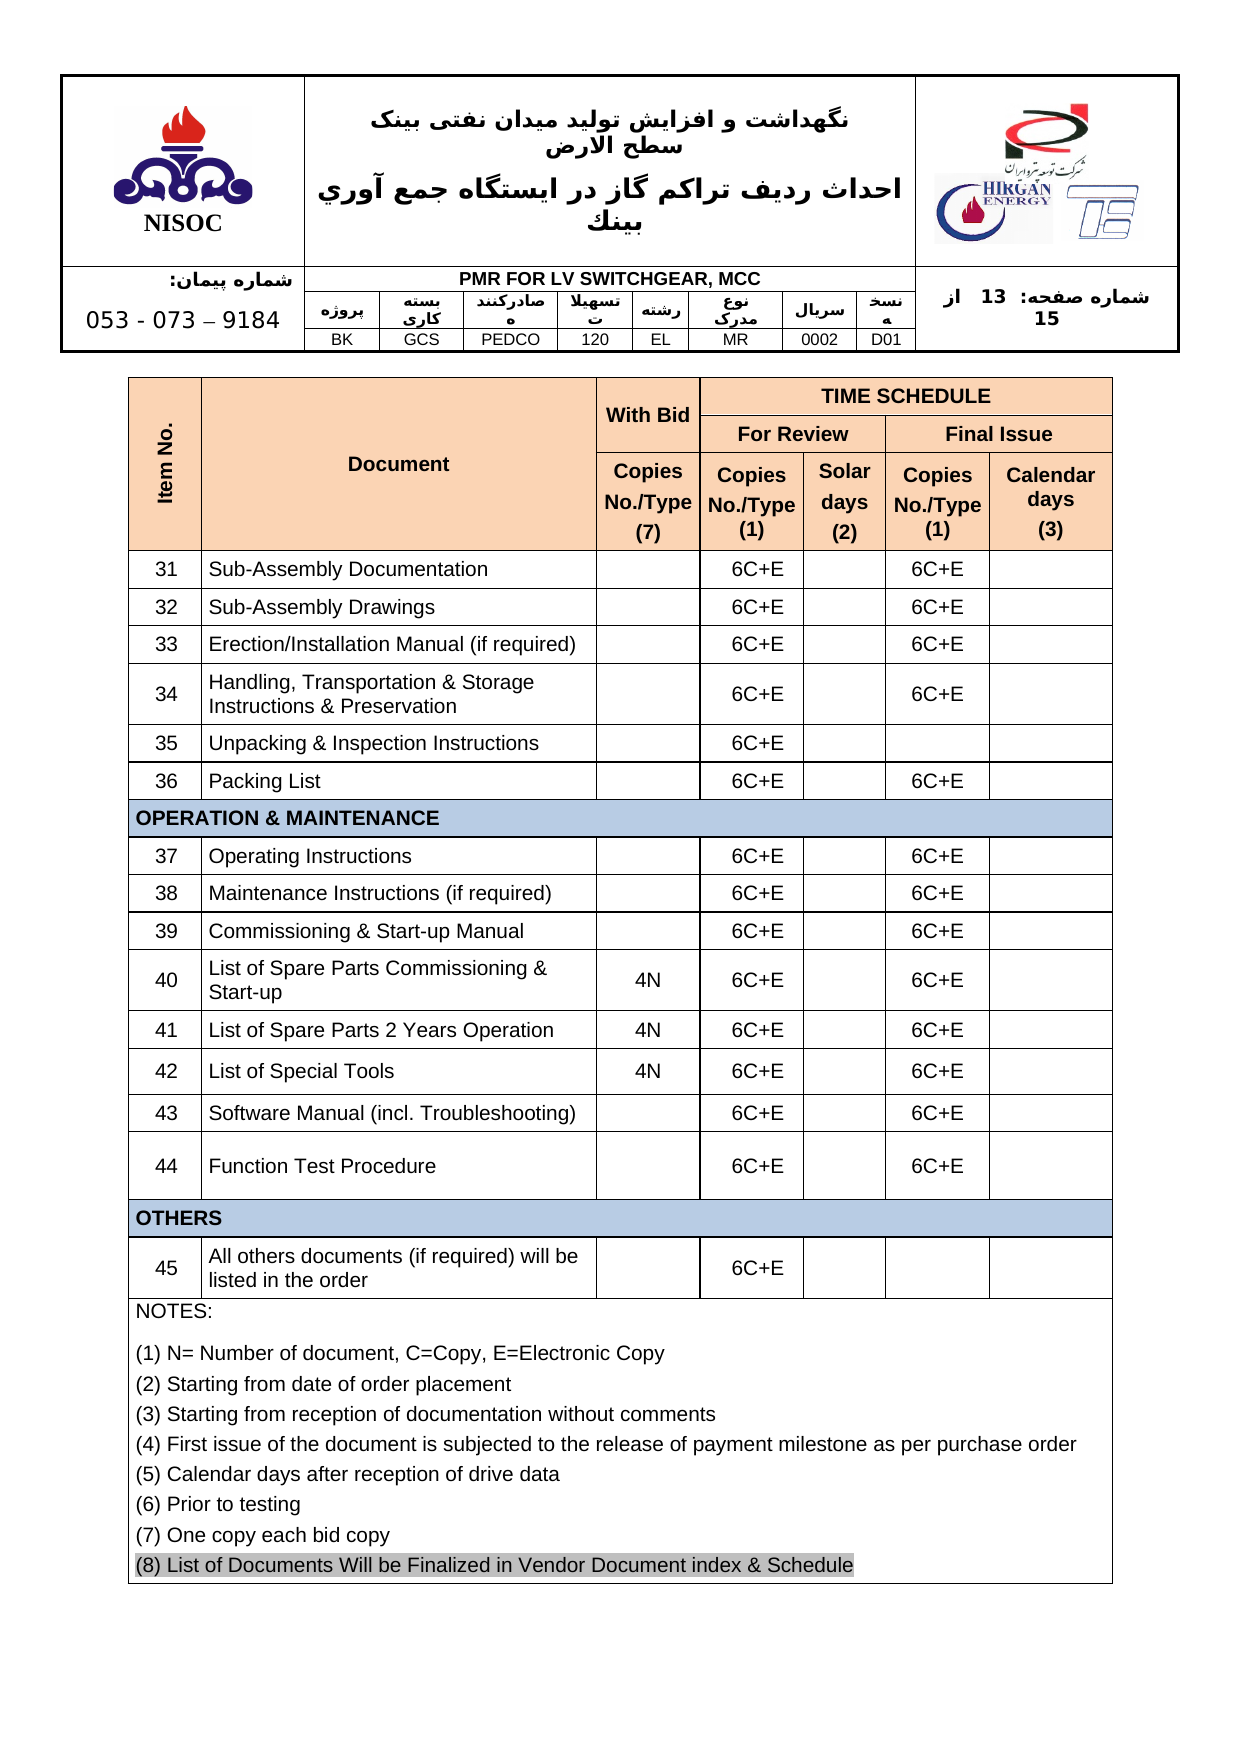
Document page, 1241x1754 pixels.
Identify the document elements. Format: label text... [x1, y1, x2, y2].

table_cell [597, 838, 699, 874]
table_cell [990, 838, 1112, 874]
table_cell 6C+E [701, 725, 803, 761]
table_cell [990, 626, 1112, 662]
table_cell [990, 1095, 1112, 1131]
table_cell [990, 950, 1112, 1010]
table_cell 4N [597, 1011, 699, 1048]
table_cell [129, 838, 201, 874]
table_cell List of Spare Parts 2 Years Operation [202, 1011, 596, 1048]
table_cell Sub-Assembly Documentation [202, 551, 596, 587]
table_cell [990, 551, 1112, 587]
table_cell [990, 1011, 1112, 1048]
table_cell 6C+E [886, 664, 989, 724]
table_cell [804, 763, 885, 799]
table_cell [804, 664, 885, 724]
table_cell Commissioning & Start-up Manual [202, 913, 596, 949]
table_cell All others documents (if required) will be listed in the order [202, 1238, 596, 1298]
table_cell Unpacking & Inspection Instructions [202, 725, 596, 761]
table_cell [129, 1049, 201, 1094]
table_cell [804, 626, 885, 662]
table_cell 6C+E [701, 950, 803, 1010]
table_cell Solar days (2) [804, 453, 885, 550]
table_cell Final Issue [886, 416, 1112, 452]
table_cell [990, 913, 1112, 949]
table_cell Sub-Assembly Drawings [202, 589, 596, 625]
table_cell OTHERS [129, 1200, 1112, 1236]
table_cell [990, 725, 1112, 761]
table_cell [129, 1132, 201, 1199]
table_cell 6C+E [701, 913, 803, 949]
table_cell [597, 913, 699, 949]
table_header With Bid [597, 378, 699, 452]
table_cell 6C+E [886, 838, 989, 874]
table_cell [804, 1132, 885, 1199]
table_cell [804, 551, 885, 587]
table_cell [886, 1238, 989, 1298]
table_cell [804, 875, 885, 911]
table_header Document [202, 378, 596, 550]
table_cell For Review [701, 416, 885, 452]
table_cell [990, 1238, 1112, 1298]
picture [113, 106, 253, 208]
table_header TIME SCHEDULE [701, 378, 1112, 414]
table_cell 4N [597, 950, 699, 1010]
table_cell List of Special Tools [202, 1049, 596, 1094]
table_cell 6C+E [886, 1011, 989, 1048]
table_cell 6C+E [886, 913, 989, 949]
table_cell [990, 1049, 1112, 1094]
table_cell [129, 725, 201, 761]
table_cell [804, 725, 885, 761]
table_cell 6C+E [886, 626, 989, 662]
table_cell [597, 664, 699, 724]
table_cell [804, 589, 885, 625]
table_cell [597, 589, 699, 625]
table_cell [129, 1095, 201, 1131]
table_cell [804, 913, 885, 949]
table_cell [804, 838, 885, 874]
table_cell 6C+E [701, 551, 803, 587]
table_cell [597, 875, 699, 911]
table_cell [597, 725, 699, 761]
table_cell 6C+E [701, 1095, 803, 1131]
table_cell 6C+E [701, 838, 803, 874]
table_cell Maintenance Instructions (if required) [202, 875, 596, 911]
table_cell 6C+E [701, 1011, 803, 1048]
table_cell 6C+E [886, 763, 989, 799]
table_cell 6C+E [701, 763, 803, 799]
table_cell 6C+E [886, 950, 989, 1010]
table_cell [129, 875, 201, 911]
table_cell [804, 1011, 885, 1048]
table_cell 6C+E [701, 589, 803, 625]
table_cell [886, 725, 989, 761]
table_cell 6C+E [886, 589, 989, 625]
table_cell 6C+E [886, 1132, 989, 1199]
table_cell [804, 1049, 885, 1094]
table_cell 6C+E [701, 875, 803, 911]
table_cell OPERATION & MAINTENANCE [129, 800, 1112, 836]
table_cell [129, 913, 201, 949]
table_cell [990, 875, 1112, 911]
table_cell Copies No./Type (1) [701, 453, 803, 550]
table_cell [129, 551, 201, 587]
table_cell List of Spare Parts Commissioning & Start-up [202, 950, 596, 1010]
table_cell 6C+E [886, 551, 989, 587]
table_cell [129, 1011, 201, 1048]
table_cell [990, 664, 1112, 724]
table_cell [990, 763, 1112, 799]
table_cell [990, 1132, 1112, 1199]
table_cell [129, 950, 201, 1010]
table_cell [129, 589, 201, 625]
table_cell [804, 1095, 885, 1131]
table_cell 6C+E [701, 626, 803, 662]
table_cell Packing List [202, 763, 596, 799]
table_cell [597, 1132, 699, 1199]
table_cell Operating Instructions [202, 838, 596, 874]
table_header Item No. [129, 378, 201, 550]
table_cell Erection/Installation Manual (if required) [202, 626, 596, 662]
table_cell [597, 551, 699, 587]
table_cell 6C+E [701, 664, 803, 724]
table_cell [804, 1238, 885, 1298]
table_cell Software Manual (incl. Troubleshooting) [202, 1095, 596, 1131]
table_cell [804, 950, 885, 1010]
table_cell 6C+E [886, 875, 989, 911]
table_cell 6C+E [701, 1132, 803, 1199]
table_cell 6C+E [701, 1238, 803, 1298]
table_cell 4N [597, 1049, 699, 1094]
table_cell [597, 1238, 699, 1298]
table_cell Handling, Transportation & Storage Instructions & Preservation [202, 664, 596, 724]
table_cell [129, 763, 201, 799]
table_cell [990, 589, 1112, 625]
table_cell 6C+E [886, 1049, 989, 1094]
table_cell [597, 1095, 699, 1131]
table_cell 6C+E [701, 1049, 803, 1094]
table_cell 6C+E [886, 1095, 989, 1131]
table_cell Calendar days (3) [990, 453, 1112, 550]
table_cell Function Test Procedure [202, 1132, 596, 1199]
table_cell [129, 664, 201, 724]
table_cell Copies No./Type (1) [886, 453, 989, 550]
table_cell [129, 626, 201, 662]
table_cell NOTES: (1) N= Number of document, C=Copy, E=Electronic Copy (2) Starting from date of order placement (3) Starting from reception of documentation without comments (4) First issue of the document is subjected to the release of payment milestone as per purchase order (5) Calendar days after reception of drive data (6) Prior to testing (7) One copy each bid copy (8) List of Documents Will be Finalized in Vendor Document index & Schedule [129, 1299, 1112, 1583]
table_cell [597, 626, 699, 662]
table_cell [597, 763, 699, 799]
picture [934, 103, 1089, 244]
table_cell Copies No./Type (7) [597, 453, 699, 550]
table_cell [129, 1238, 201, 1298]
